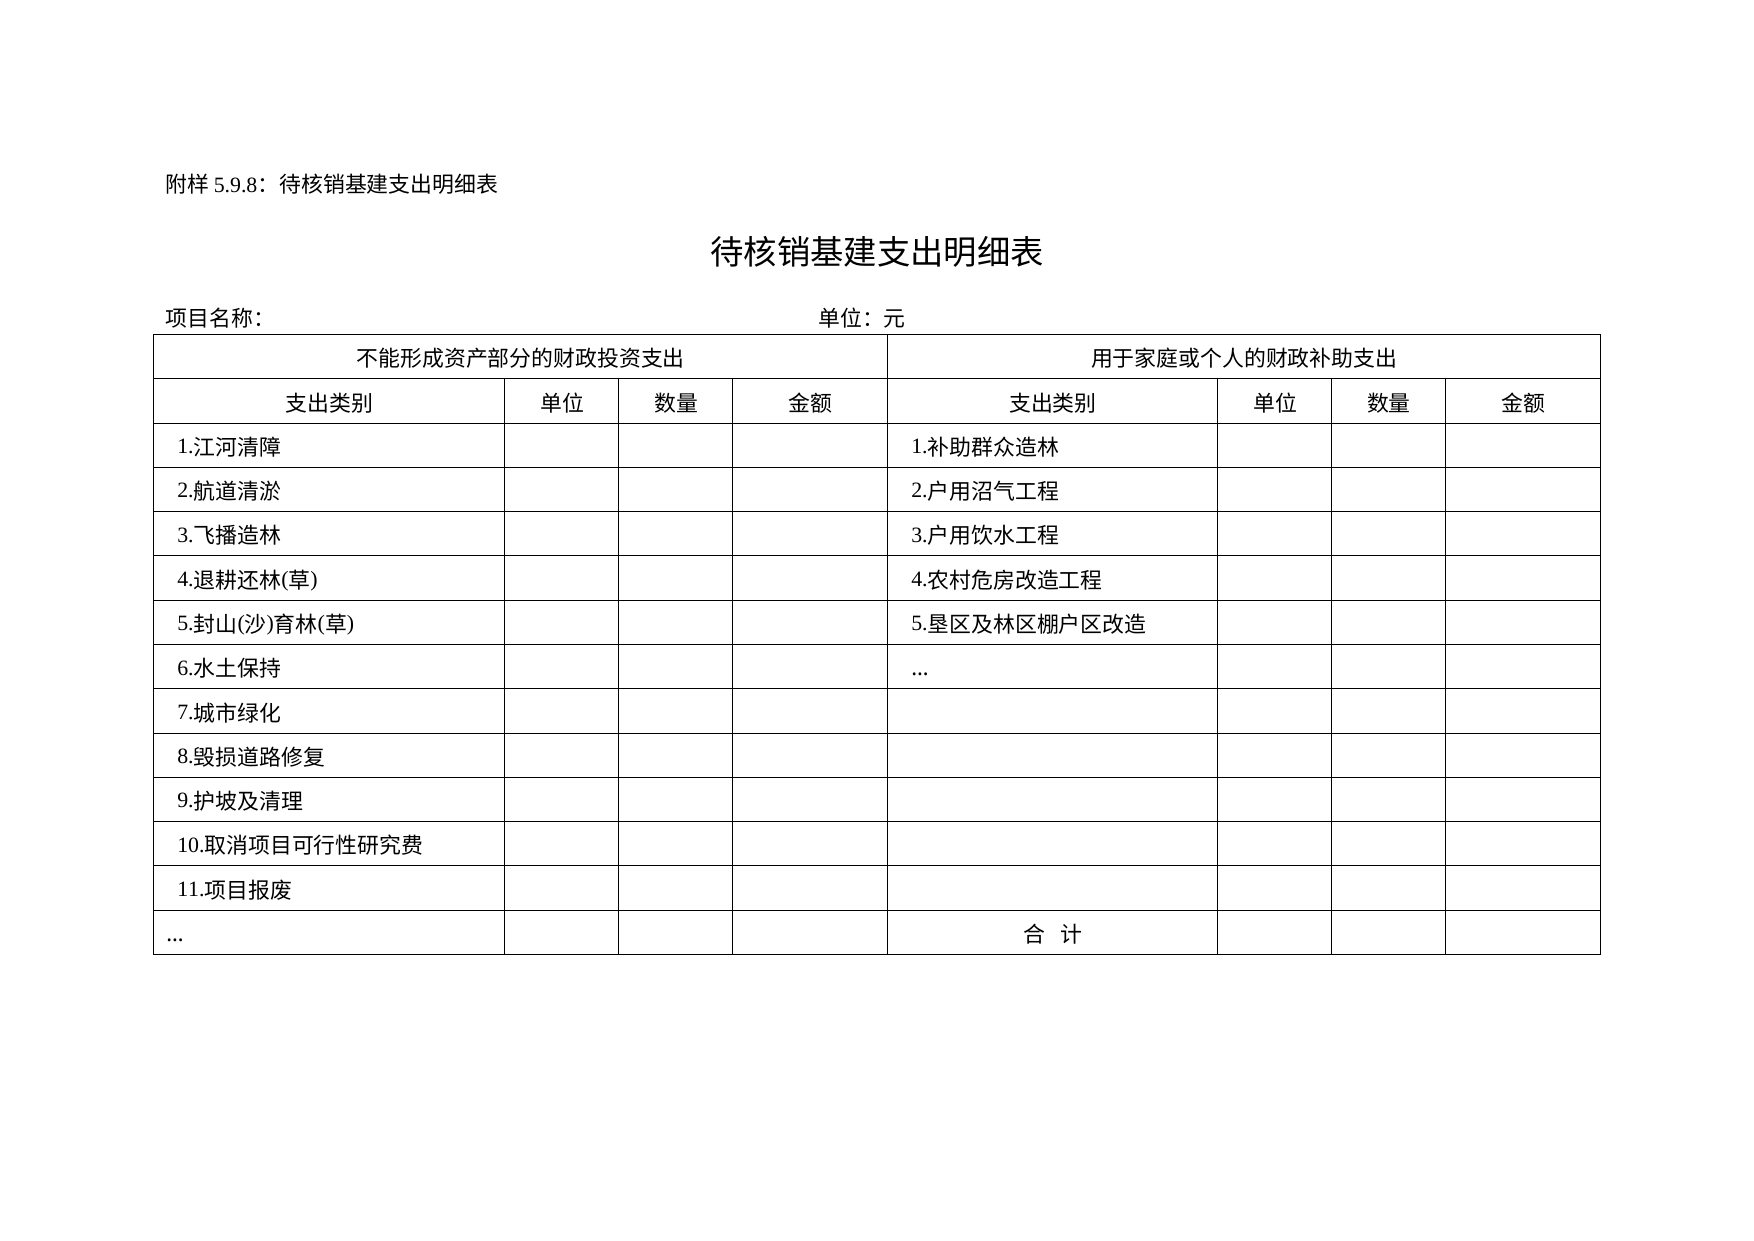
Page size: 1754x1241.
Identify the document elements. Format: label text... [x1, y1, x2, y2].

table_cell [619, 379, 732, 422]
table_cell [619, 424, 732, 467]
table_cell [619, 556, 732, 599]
text 待核销基建支出明细表 [165, 216, 1589, 283]
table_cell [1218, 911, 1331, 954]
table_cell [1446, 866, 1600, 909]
text 项目名称： 单位：元 [165, 300, 1589, 334]
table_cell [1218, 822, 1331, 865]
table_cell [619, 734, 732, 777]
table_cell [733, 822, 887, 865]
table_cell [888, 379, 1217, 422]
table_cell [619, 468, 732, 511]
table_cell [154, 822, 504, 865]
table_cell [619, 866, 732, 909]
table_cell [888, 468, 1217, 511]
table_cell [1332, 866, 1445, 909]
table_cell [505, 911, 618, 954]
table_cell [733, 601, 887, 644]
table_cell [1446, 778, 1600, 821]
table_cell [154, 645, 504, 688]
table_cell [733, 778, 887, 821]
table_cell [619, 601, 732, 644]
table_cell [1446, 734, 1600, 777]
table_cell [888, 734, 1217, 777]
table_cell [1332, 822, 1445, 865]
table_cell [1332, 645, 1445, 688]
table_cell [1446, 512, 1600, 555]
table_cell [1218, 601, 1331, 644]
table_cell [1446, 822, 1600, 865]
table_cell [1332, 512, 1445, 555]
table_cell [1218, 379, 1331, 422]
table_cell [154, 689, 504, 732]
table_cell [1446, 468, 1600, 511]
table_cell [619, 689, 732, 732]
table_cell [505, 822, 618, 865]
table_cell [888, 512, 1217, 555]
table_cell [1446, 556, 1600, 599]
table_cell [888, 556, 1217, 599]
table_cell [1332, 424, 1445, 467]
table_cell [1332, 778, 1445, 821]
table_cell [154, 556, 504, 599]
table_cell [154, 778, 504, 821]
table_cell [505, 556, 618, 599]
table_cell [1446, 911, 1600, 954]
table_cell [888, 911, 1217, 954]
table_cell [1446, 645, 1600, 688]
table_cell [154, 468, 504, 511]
text 附样5.9.8：待核销基建支出明细表 [165, 166, 1589, 199]
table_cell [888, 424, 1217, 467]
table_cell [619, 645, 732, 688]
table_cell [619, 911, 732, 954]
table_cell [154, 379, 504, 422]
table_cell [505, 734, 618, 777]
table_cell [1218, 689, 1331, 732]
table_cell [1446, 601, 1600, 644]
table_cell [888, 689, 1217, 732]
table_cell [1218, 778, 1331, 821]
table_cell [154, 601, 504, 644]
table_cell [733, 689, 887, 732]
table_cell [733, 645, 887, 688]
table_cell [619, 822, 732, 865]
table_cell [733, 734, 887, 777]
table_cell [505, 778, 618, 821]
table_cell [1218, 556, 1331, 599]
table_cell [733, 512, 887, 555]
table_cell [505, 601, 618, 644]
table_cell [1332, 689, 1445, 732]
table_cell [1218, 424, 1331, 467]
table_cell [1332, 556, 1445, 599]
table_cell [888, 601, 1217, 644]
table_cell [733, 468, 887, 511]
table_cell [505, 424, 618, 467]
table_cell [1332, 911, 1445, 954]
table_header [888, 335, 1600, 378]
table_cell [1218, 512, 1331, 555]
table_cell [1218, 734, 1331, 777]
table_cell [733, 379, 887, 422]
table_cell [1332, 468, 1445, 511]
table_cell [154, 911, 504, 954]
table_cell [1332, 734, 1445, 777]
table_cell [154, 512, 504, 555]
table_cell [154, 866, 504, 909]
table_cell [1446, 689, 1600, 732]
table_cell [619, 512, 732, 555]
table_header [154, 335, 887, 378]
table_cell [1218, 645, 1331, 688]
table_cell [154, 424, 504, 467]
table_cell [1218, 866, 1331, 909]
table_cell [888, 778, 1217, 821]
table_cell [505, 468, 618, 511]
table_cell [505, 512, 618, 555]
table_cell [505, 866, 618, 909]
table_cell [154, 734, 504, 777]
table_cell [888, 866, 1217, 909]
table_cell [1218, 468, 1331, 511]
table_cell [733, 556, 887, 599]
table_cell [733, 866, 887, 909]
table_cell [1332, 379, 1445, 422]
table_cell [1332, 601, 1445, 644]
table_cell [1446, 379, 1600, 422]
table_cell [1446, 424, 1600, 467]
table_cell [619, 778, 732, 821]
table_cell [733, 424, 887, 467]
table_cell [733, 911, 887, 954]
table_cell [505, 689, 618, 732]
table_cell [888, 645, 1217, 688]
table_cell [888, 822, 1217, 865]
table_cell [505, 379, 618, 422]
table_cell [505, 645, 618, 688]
